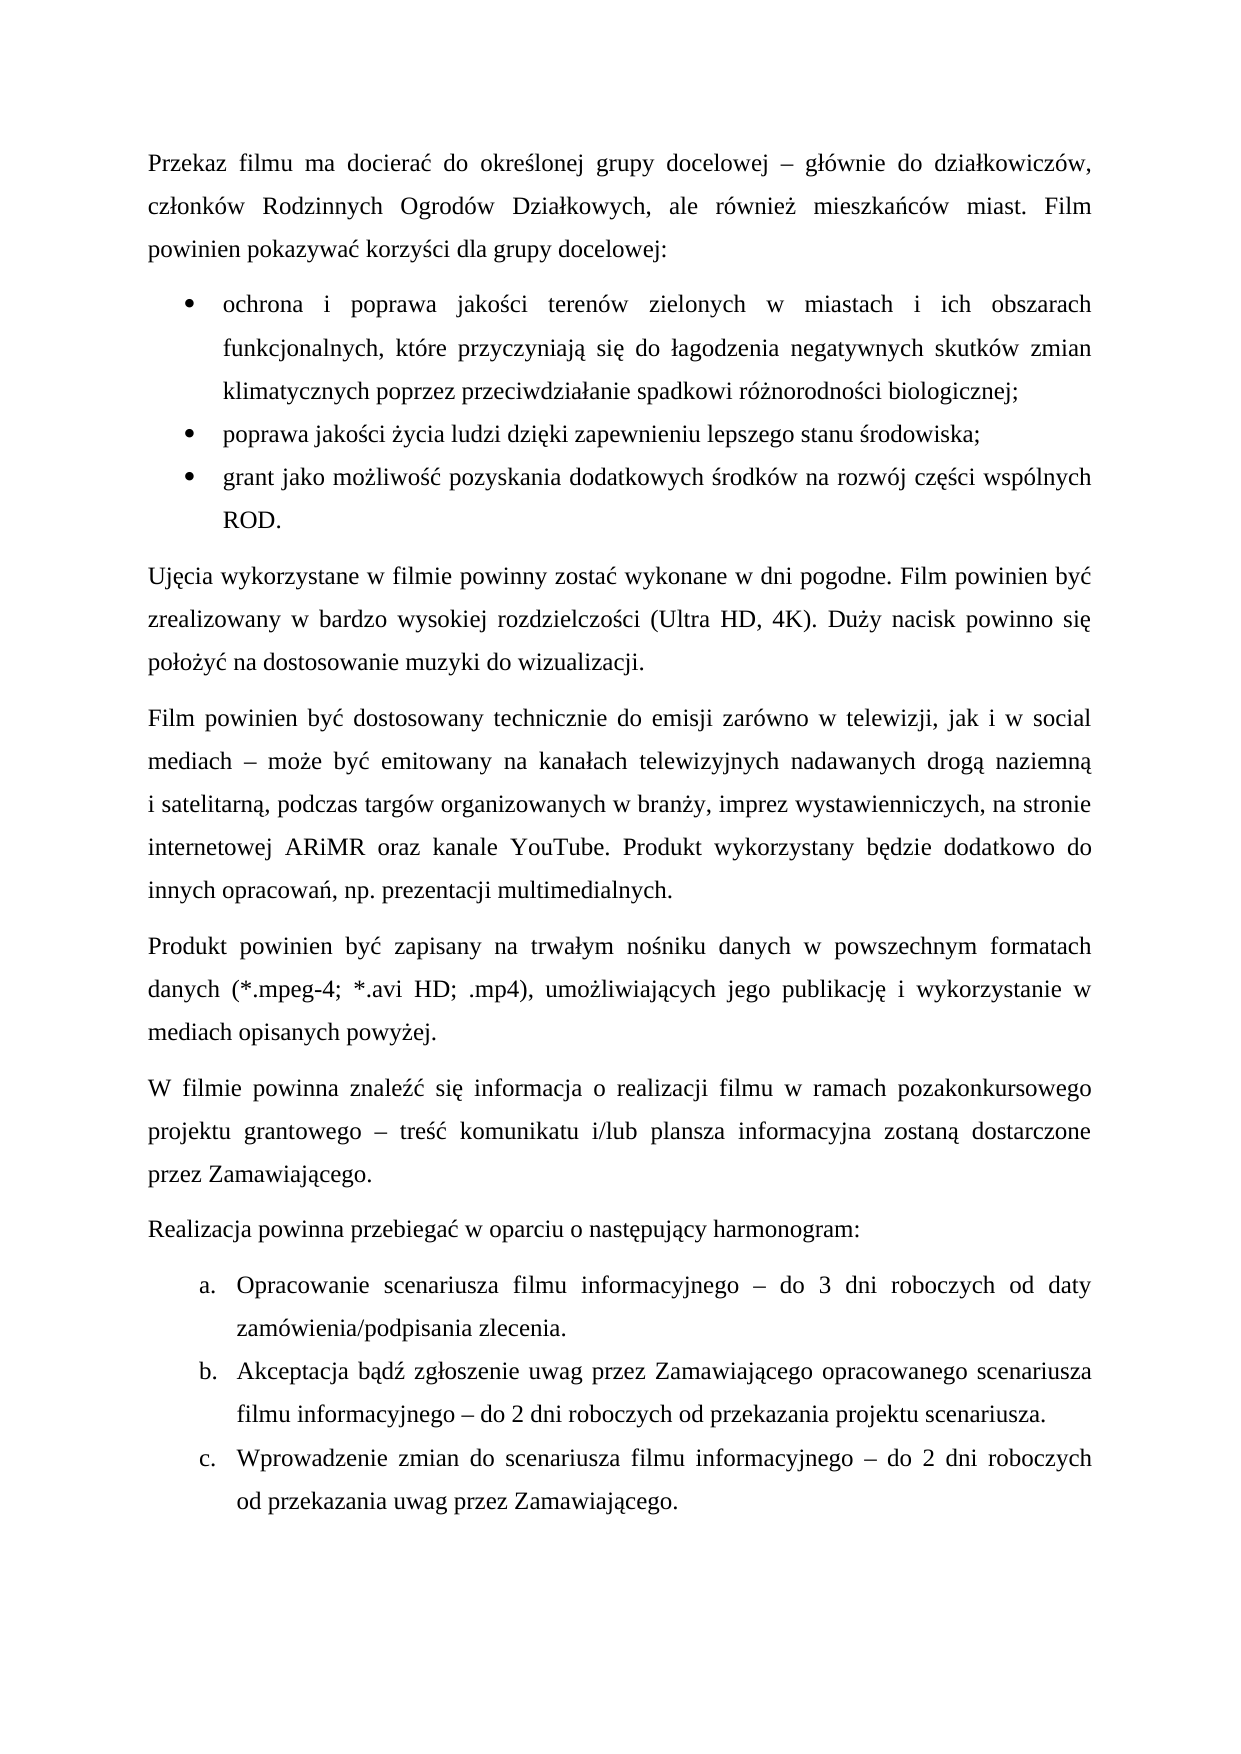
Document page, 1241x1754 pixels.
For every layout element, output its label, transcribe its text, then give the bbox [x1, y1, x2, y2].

list Opracowanie scenariusza filmu informacyjnego – do 3 dni roboczych od daty zamówienia/podpisania zlecenia. [199, 1270, 1092, 1342]
list grant jako możliwość pozyskania dodatkowych środków na rozwój części wspólnych ROD. [185, 462, 1092, 534]
text W filmie powinna znaleźć się informacja o realizacji filmu w ramach pozakonkursowego projektu grantowego – treść komunikatu i/lub plansza informacyjna zostaną dostarczone przez Zamawiającego. [148, 1073, 1092, 1188]
list ochrona i poprawa jakości terenów zielonych w miastach i ich obszarach funkcjonalnych, które przyczyniają się do łagodzenia negatywnych skutków zmian klimatycznych poprzez przeciwdziałanie spadkowi różnorodności biologicznej; [185, 289, 1092, 404]
text Realizacja powinna przebiegać w oparciu o następujący harmonogram: [148, 1214, 1092, 1243]
list Akceptacja bądź zgłoszenie uwag przez Zamawiającego opracowanego scenariusza filmu informacyjnego – do 2 dni roboczych od przekazania projektu scenariusza. [199, 1356, 1092, 1428]
text Film powinien być dostosowany technicznie do emisji zarówno w telewizji, jak i w social mediach – może być emitowany na kanałach telewizyjnych nadawanych drogą naziemną i satelitarną, podczas targów organizowanych w branży, imprez wystawienniczych, na stronie internetowej ARiMR oraz kanale YouTube. Produkt wykorzystany będzie dodatkowo do innych opracowań, np. prezentacji multimedialnych. [148, 703, 1092, 904]
text Produkt powinien być zapisany na trwałym nośniku danych w powszechnym formatach danych (*.mpeg-4; *.avi HD; .mp4), umożliwiających jego publikację i wykorzystanie w mediach opisanych powyżej. [148, 931, 1092, 1046]
text Przekaz filmu ma docierać do określonej grupy docelowej – głównie do działkowiczów, członków Rodzinnych Ogrodów Działkowych, ale również mieszkańców miast. Film powinien pokazywać korzyści dla grupy docelowej: [148, 148, 1092, 263]
text Ujęcia wykorzystane w filmie powinny zostać wykonane w dni pogodne. Film powinien być zrealizowany w bardzo wysokiej rozdzielczości (Ultra HD, 4K). Duży nacisk powinno się położyć na dostosowanie muzyki do wizualizacji. [148, 561, 1092, 676]
list Wprowadzenie zmian do scenariusza filmu informacyjnego – do 2 dni roboczych od przekazania uwag przez Zamawiającego. [199, 1443, 1092, 1514]
list poprawa jakości życia ludzi dzięki zapewnieniu lepszego stanu środowiska; [185, 419, 1092, 448]
